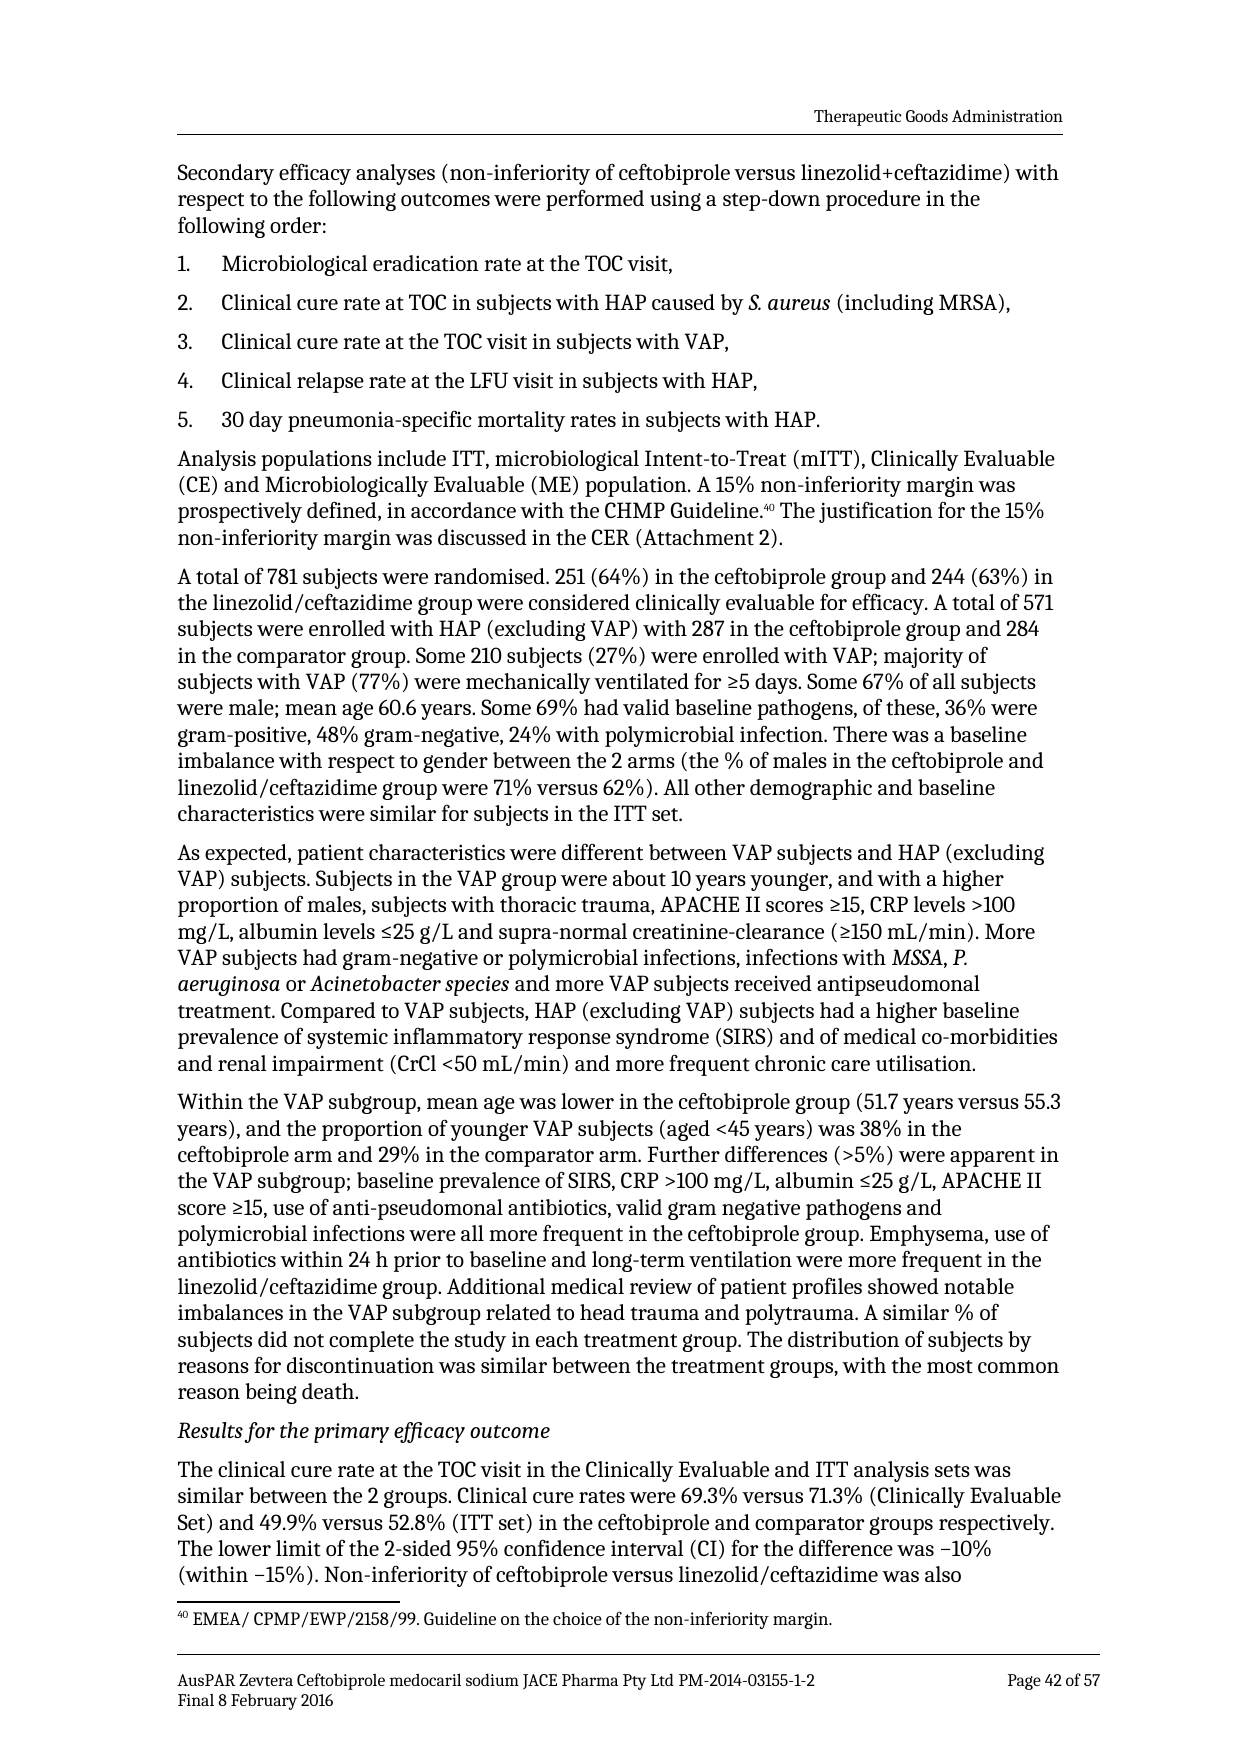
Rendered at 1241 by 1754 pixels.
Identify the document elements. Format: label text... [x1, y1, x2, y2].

list Clinical cure rate at the TOC visit in subjects with VAP, [177, 329, 1063, 355]
list Clinical relapse rate at the LFU visit in subjects with HAP, [177, 368, 1063, 394]
list Microbiological eradication rate at the TOC visit, [177, 251, 1063, 278]
subtitle Results for the primary efficacy outcome [177, 1418, 1063, 1444]
text As expected, patient characteristics were different between VAP subjects and HAP (excluding VAP) subjects. Subjects in the VAP group were about 10 years younger, and with a higher proportion of males, subjects with thoracic trauma, APACHE II scores ≥15, CRP levels >100 mg/L, albumin levels ≤25 g/L and supra-normal creatinine-clearance (≥150 mL/min). More VAP subjects had gram-negative or polymicrobial infections, infections with MSSA, P. aeruginosa or Acinetobacter species and more VAP subjects received antipseudomonal treatment. Compared to VAP subjects, HAP (excluding VAP) subjects had a higher baseline prevalence of systemic inflammatory response syndrome (SIRS) and of medical co-morbidities and renal impairment (CrCl <50 mL/min) and more frequent chronic care utilisation. [177, 839, 1063, 1077]
text Secondary efficacy analyses (non-inferiority of ceftobiprole versus linezolid+ceftazidime) with respect to the following outcomes were performed using a step-down procedure in the following order: [177, 160, 1063, 239]
text A total of 781 subjects were randomised. 251 (64%) in the ceftobiprole group and 244 (63%) in the linezolid/ceftazidime group were considered clinically evaluable for efficacy. A total of 571 subjects were enrolled with HAP (excluding VAP) with 287 in the ceftobiprole group and 284 in the comparator group. Some 210 subjects (27%) were enrolled with VAP; majority of subjects with VAP (77%) were mechanically ventilated for ≥5 days. Some 67% of all subjects were male; mean age 60.6 years. Some 69% had valid baseline pathogens, of these, 36% were gram-positive, 48% gram-negative, 24% with polymicrobial infection. There was a baseline imbalance with respect to gender between the 2 arms (the % of males in the ceftobiprole and linezolid/ceftazidime group were 71% versus 62%). All other demographic and baseline characteristics were similar for subjects in the ITT set. [177, 563, 1063, 827]
list 30 day pneumonia-specific mortality rates in subjects with HAP. [177, 407, 1063, 433]
text Within the VAP subgroup, mean age was lower in the ceftobiprole group (51.7 years versus 55.3 years), and the proportion of younger VAP subjects (aged <45 years) was 38% in the ceftobiprole arm and 29% in the comparator arm. Further differences (>5%) were apparent in the VAP subgroup; baseline prevalence of SIRS, CRP >100 mg/L, albumin ≤25 g/L, APACHE II score ≥15, use of anti-pseudomonal antibiotics, valid gram negative pathogens and polymicrobial infections were all more frequent in the ceftobiprole group. Emphysema, use of antibiotics within 24 h prior to baseline and long-term ventilation were more frequent in the linezolid/ceftazidime group. Additional medical review of patient profiles showed notable imbalances in the VAP subgroup related to head trauma and polytrauma. A similar % of subjects did not complete the study in each treatment group. The distribution of subjects by reasons for discontinuation was similar between the treatment groups, with the most common reason being death. [177, 1089, 1063, 1405]
list Clinical cure rate at TOC in subjects with HAP caused by S. aureus (including MRSA), [177, 290, 1063, 316]
text Analysis populations include ITT, microbiological Intent-to-Treat (mITT), Clinically Evaluable (CE) and Microbiologically Evaluable (ME) population. A 15% non-inferiority margin was prospectively defined, in accordance with the CHMP Guideline. The justification for the 15% non-inferiority margin was discussed in the CER (Attachment 2). [177, 446, 1063, 551]
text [177, 1457, 1063, 1588]
